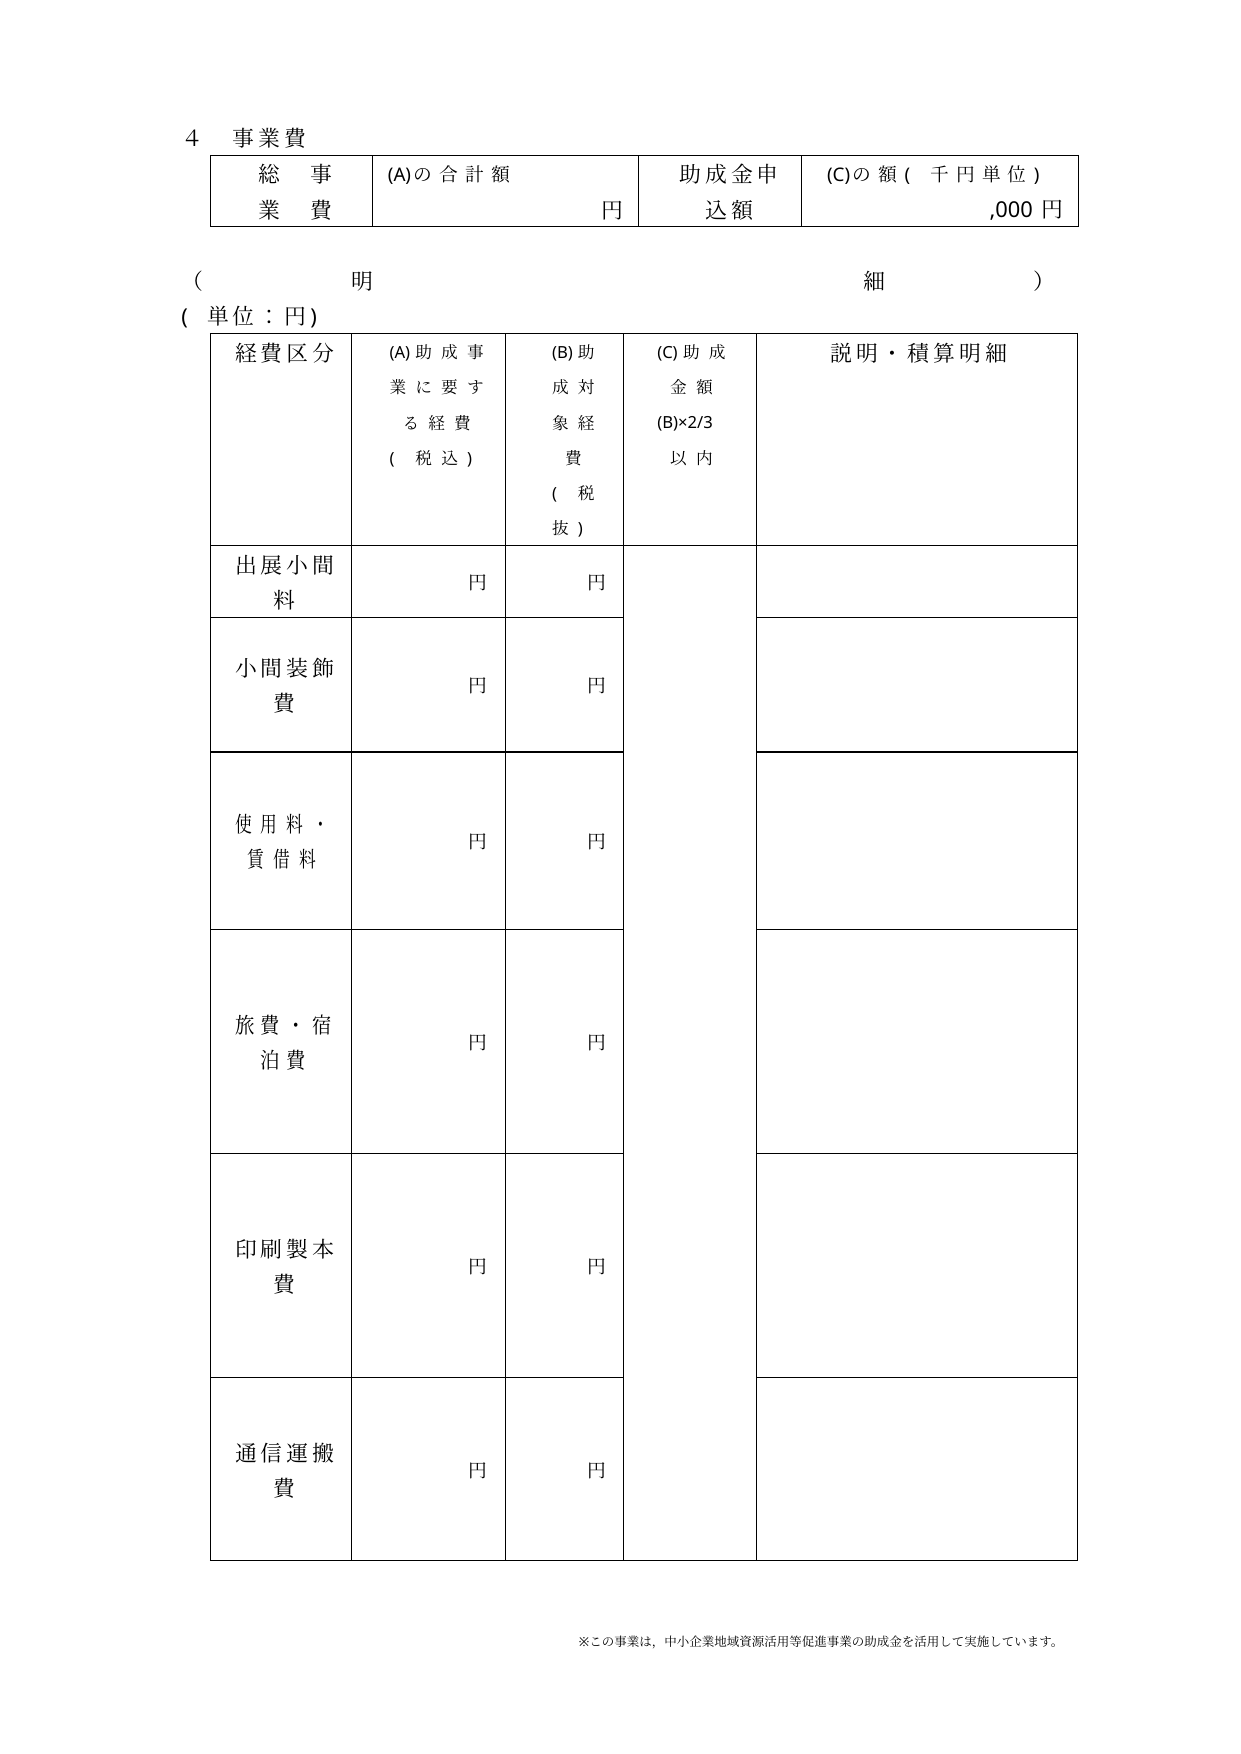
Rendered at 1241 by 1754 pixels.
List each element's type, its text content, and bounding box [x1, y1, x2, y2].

table_cell 使用料・賃借料 [211, 753, 351, 928]
table_cell 円 [506, 753, 623, 928]
table_cell 円 [506, 1378, 623, 1560]
table_cell 円 [506, 930, 623, 1153]
text ４ 事業費 [181, 119, 1059, 155]
table_cell 円 [352, 930, 505, 1153]
table_header (A)助成事業に要する経費(税込) [352, 334, 505, 545]
table_cell [757, 1154, 1077, 1377]
table_cell 旅費・宿泊費 [211, 930, 351, 1153]
table_header 経費区分 [211, 334, 351, 545]
table_cell [757, 930, 1077, 1153]
table_header (A)の合計額 円 [373, 156, 638, 226]
table_header 助成金申込額 [639, 156, 801, 226]
table_header 説明・積算明細 [757, 334, 1077, 545]
text （明 細） (単位：円) [181, 262, 1059, 333]
table_cell [757, 1378, 1077, 1560]
table_cell [757, 618, 1077, 751]
table_cell [624, 546, 756, 1560]
table_header (C)の額(千円単位) ,000円 [802, 156, 1078, 226]
table_cell 出展小間料 [211, 546, 351, 617]
table_cell 小間装飾費 [211, 618, 351, 751]
table_cell 円 [506, 546, 623, 617]
table_cell 円 [506, 618, 623, 751]
table_cell [757, 546, 1077, 617]
table_cell 円 [352, 1154, 505, 1377]
table_header (C)助成金額 (B)×2/3以内 [624, 334, 756, 545]
table_cell 円 [506, 1154, 623, 1377]
table_cell 円 [352, 753, 505, 928]
table_header (B)助成対象経費(税抜) [506, 334, 623, 545]
table_cell 円 [352, 546, 505, 617]
table_cell 印刷製本費 [211, 1154, 351, 1377]
table_cell 円 [352, 618, 505, 751]
table_cell 円 [352, 1378, 505, 1560]
table_header 総 事 業 費 [211, 156, 372, 226]
table_cell [757, 753, 1077, 928]
table_cell 通信運搬費 [211, 1378, 351, 1560]
